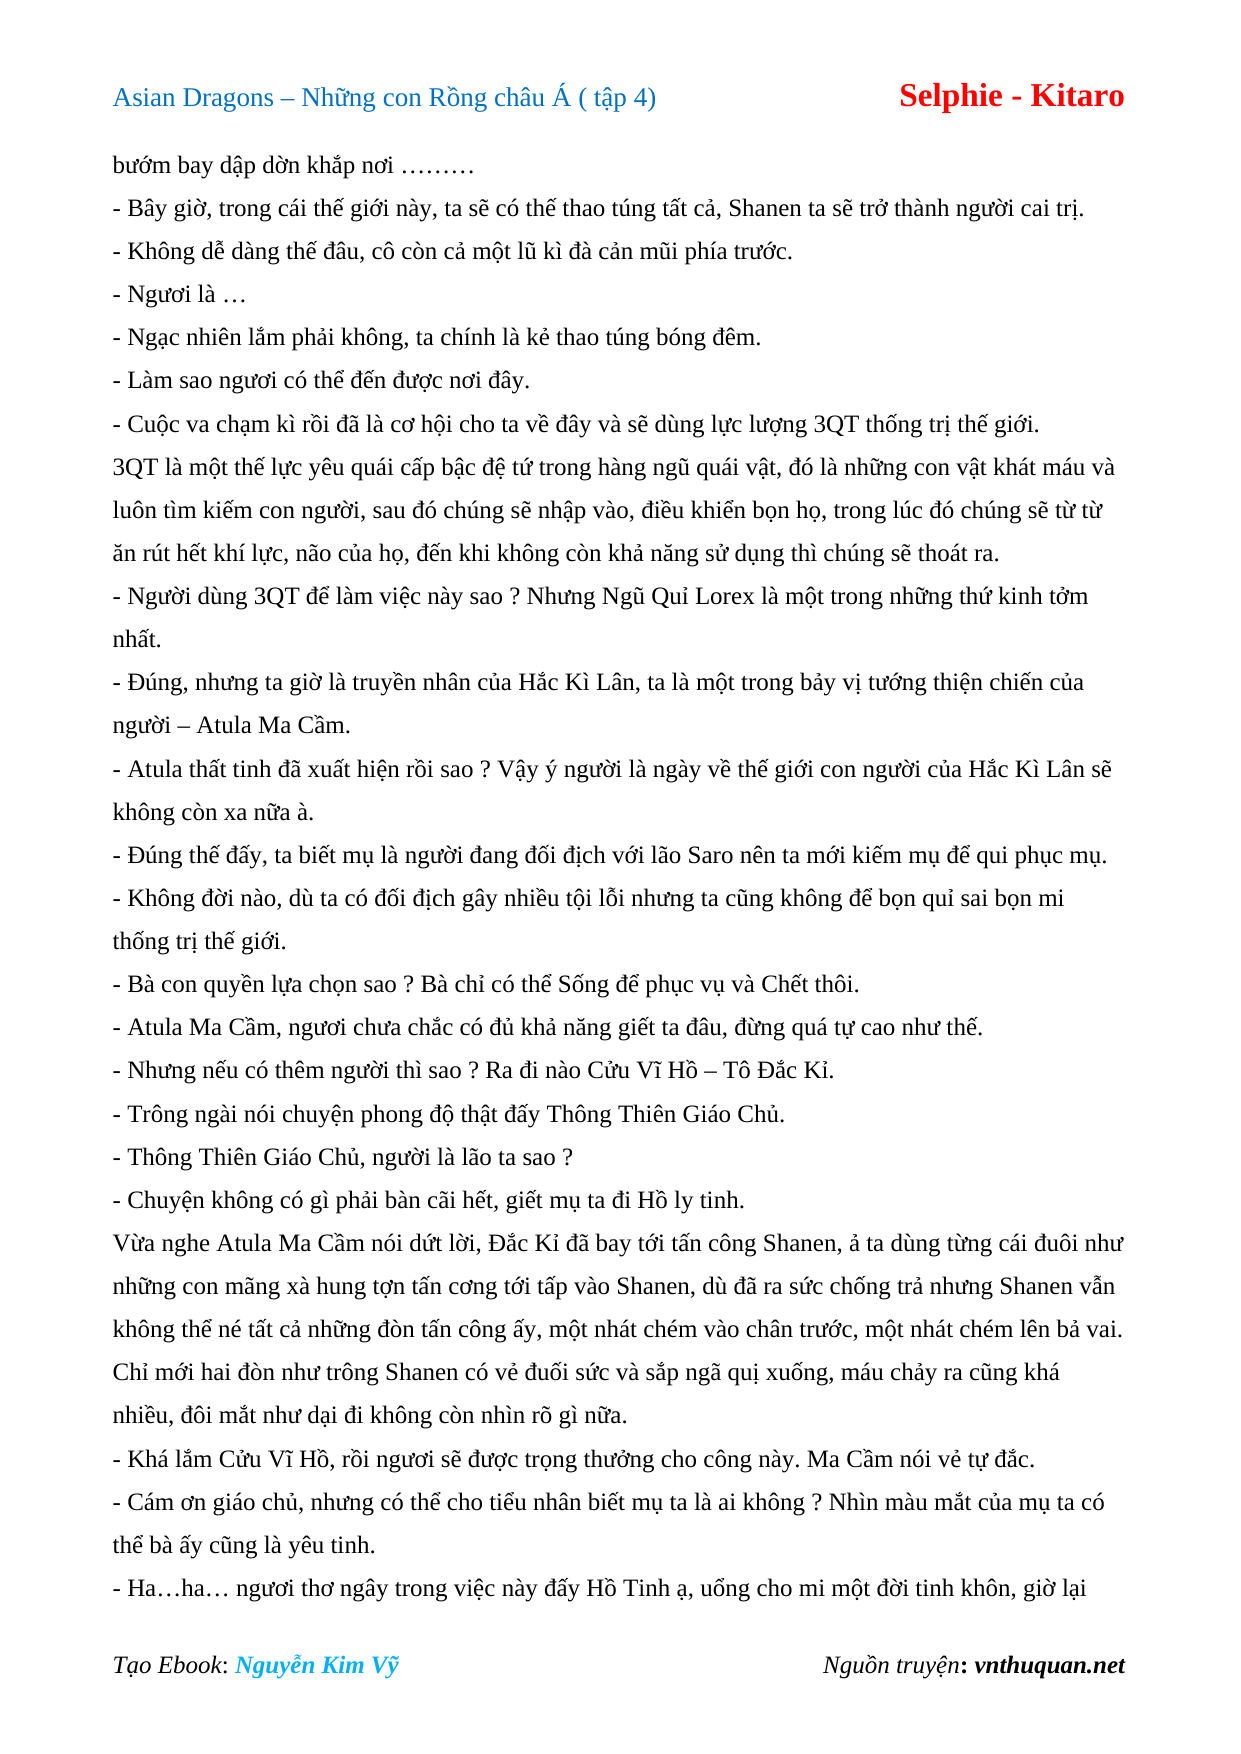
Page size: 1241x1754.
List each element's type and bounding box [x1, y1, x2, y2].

text [112, 150, 1128, 1602]
